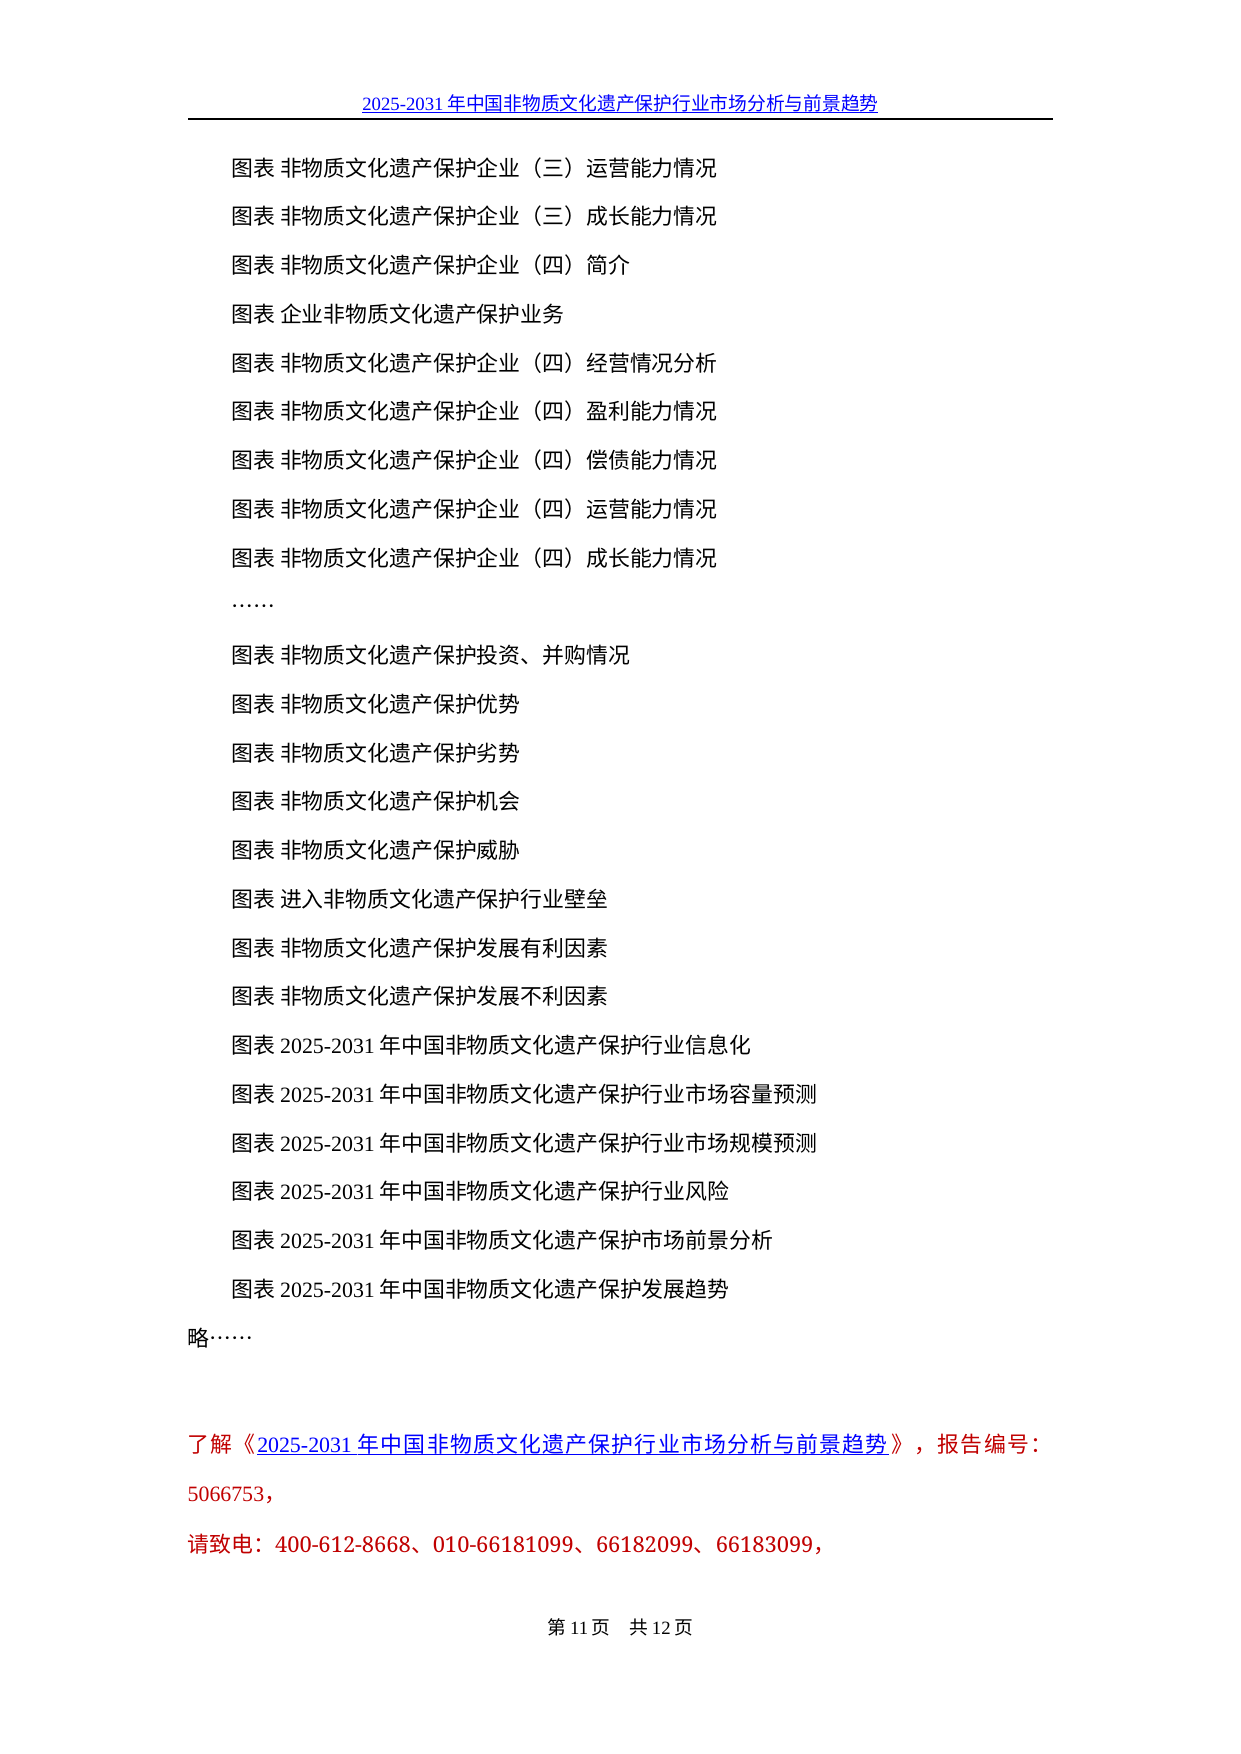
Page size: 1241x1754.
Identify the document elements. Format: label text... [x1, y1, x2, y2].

text 请致电：400-612-8668、010-66181099、66182099、66183099， [187, 1527, 1053, 1559]
text 了解《2025-2031年中国非物质文化遗产保护行业市场分析与前景趋势》，报告编号：5066753， [187, 1427, 1053, 1508]
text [187, 150, 1053, 1353]
